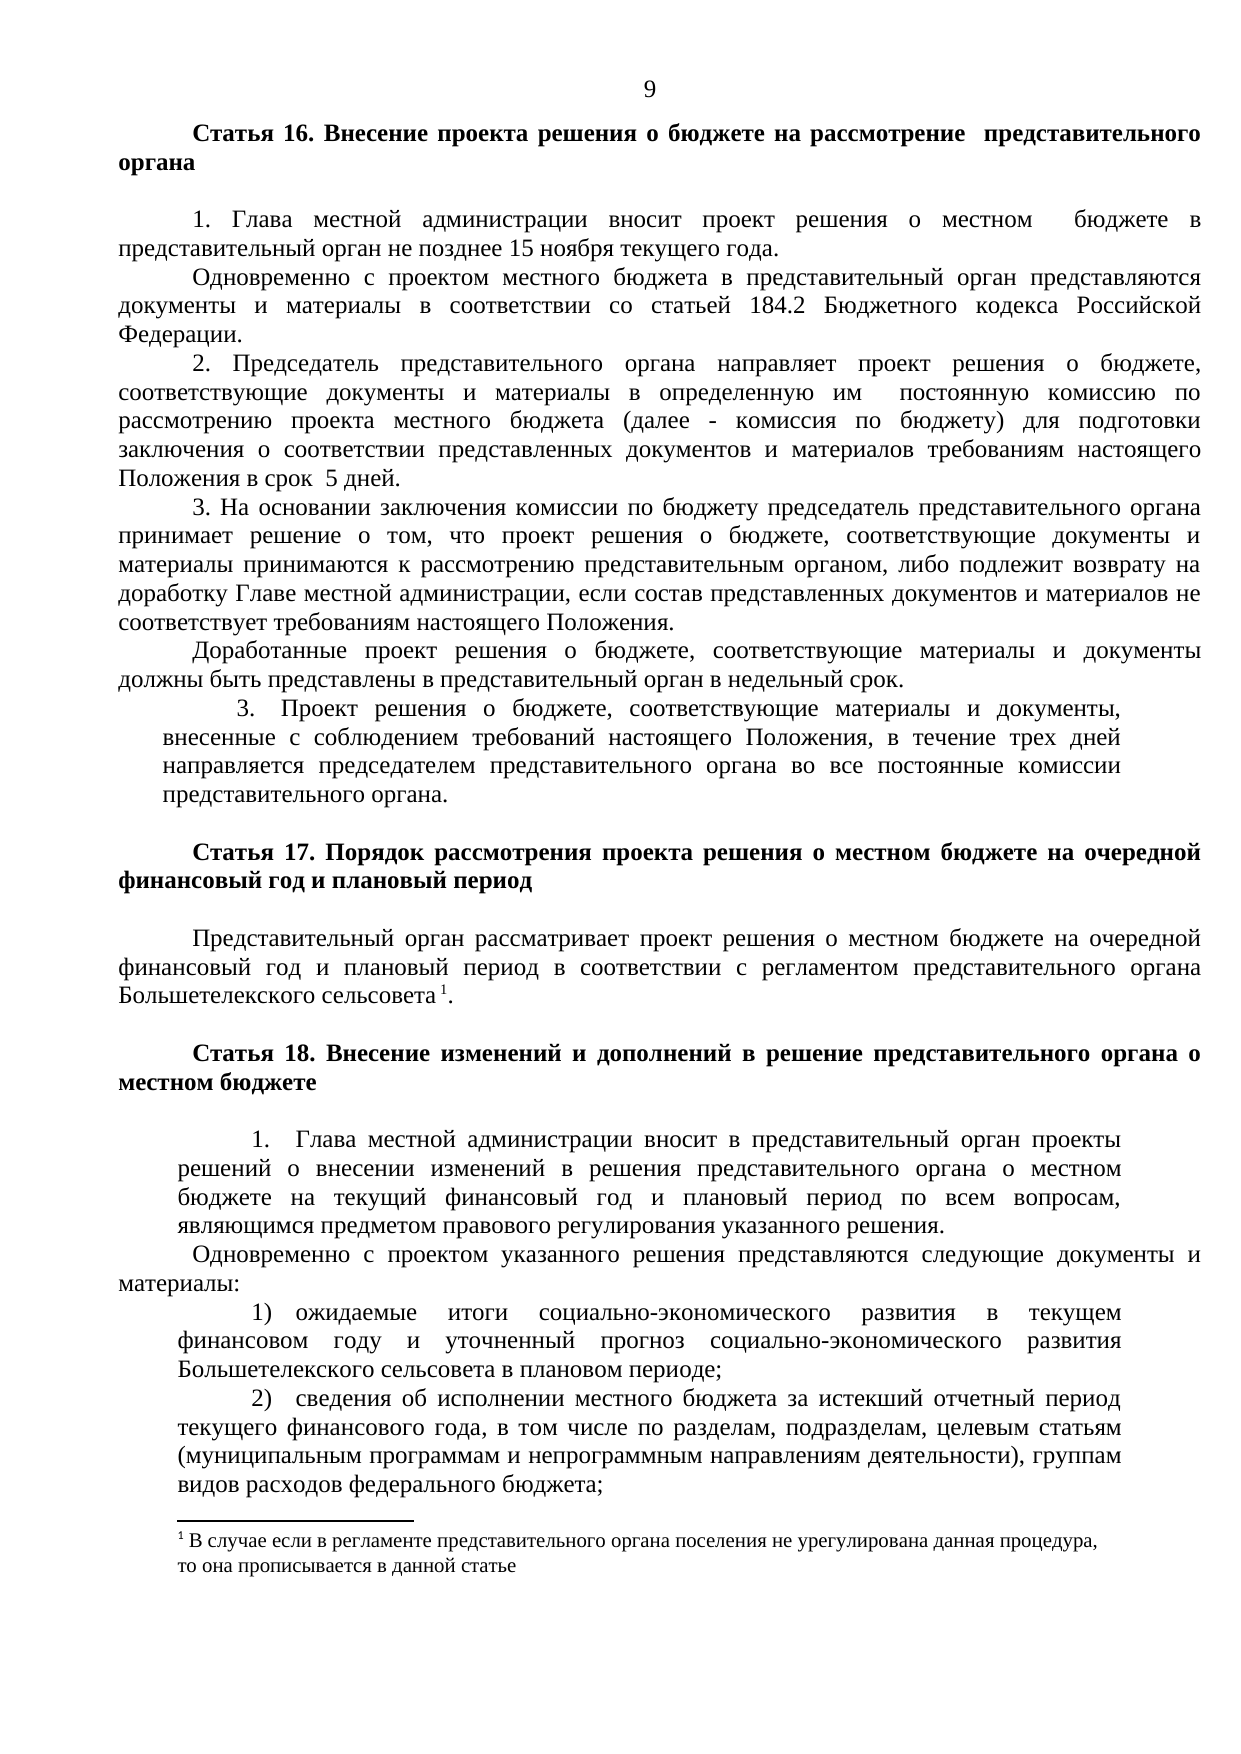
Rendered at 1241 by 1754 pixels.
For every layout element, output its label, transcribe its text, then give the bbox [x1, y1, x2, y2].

list Проект решения о бюджете, соответствующие материалы и документы, внесенные с соблюдением требований настоящего Положения, в течение трех дней направляется председателем представительного органа во все постоянные комиссии представительного органа. [162, 693, 1122, 808]
text Представительный орган рассматривает проект решения о местном бюджете на очередной финансовый год и плановый период в соответствии с регламентом представительного органа Большетелекского сельсовета . [118, 923, 1202, 1009]
text 1. Глава местной администрации вносит проект решения о местном бюджете в представительный орган не позднее 15 ноября текущего года. [118, 204, 1202, 262]
text Одновременно с проектом указанного решения представляются следующие документы и материалы: [118, 1239, 1202, 1297]
list Глава местной администрации вносит в представительный орган проекты решений о внесении изменений в решения представительного органа о местном бюджете на текущий финансовый год и плановый период по всем вопросам, являющимся предметом правового регулирования указанного решения. [177, 1124, 1122, 1239]
text Одновременно с проектом местного бюджета в представительный орган представляются документы и материалы в соответствии со статьей 184.2 Бюджетного кодекса Российской Федерации. [118, 262, 1202, 348]
text 2. Председатель представительного органа направляет проект решения о бюджете, соответствующие документы и материалы в определенную им постоянную комиссию по рассмотрению проекта местного бюджета (далее - комиссия по бюджету) для подготовки заключения о соответствии представленных документов и материалов требованиям настоящего Положения в срок 5 дней. [118, 348, 1202, 492]
text 3. На основании заключения комиссии по бюджету председатель представительного органа принимает решение о том, что проект решения о бюджете, соответствующие документы и материалы принимаются к рассмотрению представительным органом, либо подлежит возврату на доработку Главе местной администрации, если состав представленных документов и материалов не соответствует требованиям настоящего Положения. [118, 492, 1202, 636]
text Статья 16. Внесение проекта решения о бюджете на рассмотрение представительного органа [118, 118, 1202, 176]
text Доработанные проект решения о бюджете, соответствующие материалы и документы должны быть представлены в представительный орган в недельный срок. [118, 636, 1202, 693]
list сведения об исполнении местного бюджета за истекший отчетный период текущего финансового года, в том числе по разделам, подразделам, целевым статьям (муниципальным программам и непрограммным направлениям деятельности), группам видов расходов федерального бюджета; [177, 1383, 1122, 1498]
list ожидаемые итоги социально-экономического развития в текущем финансовом году и уточненный прогноз социально-экономического развития Большетелекского сельсовета в плановом периоде; [177, 1297, 1122, 1383]
text Статья 17. Порядок рассмотрения проекта решения о местном бюджете на очередной финансовый год и плановый период [118, 837, 1202, 894]
text Статья 18. Внесение изменений и дополнений в решение представительного органа о местном бюджете [118, 1038, 1202, 1096]
